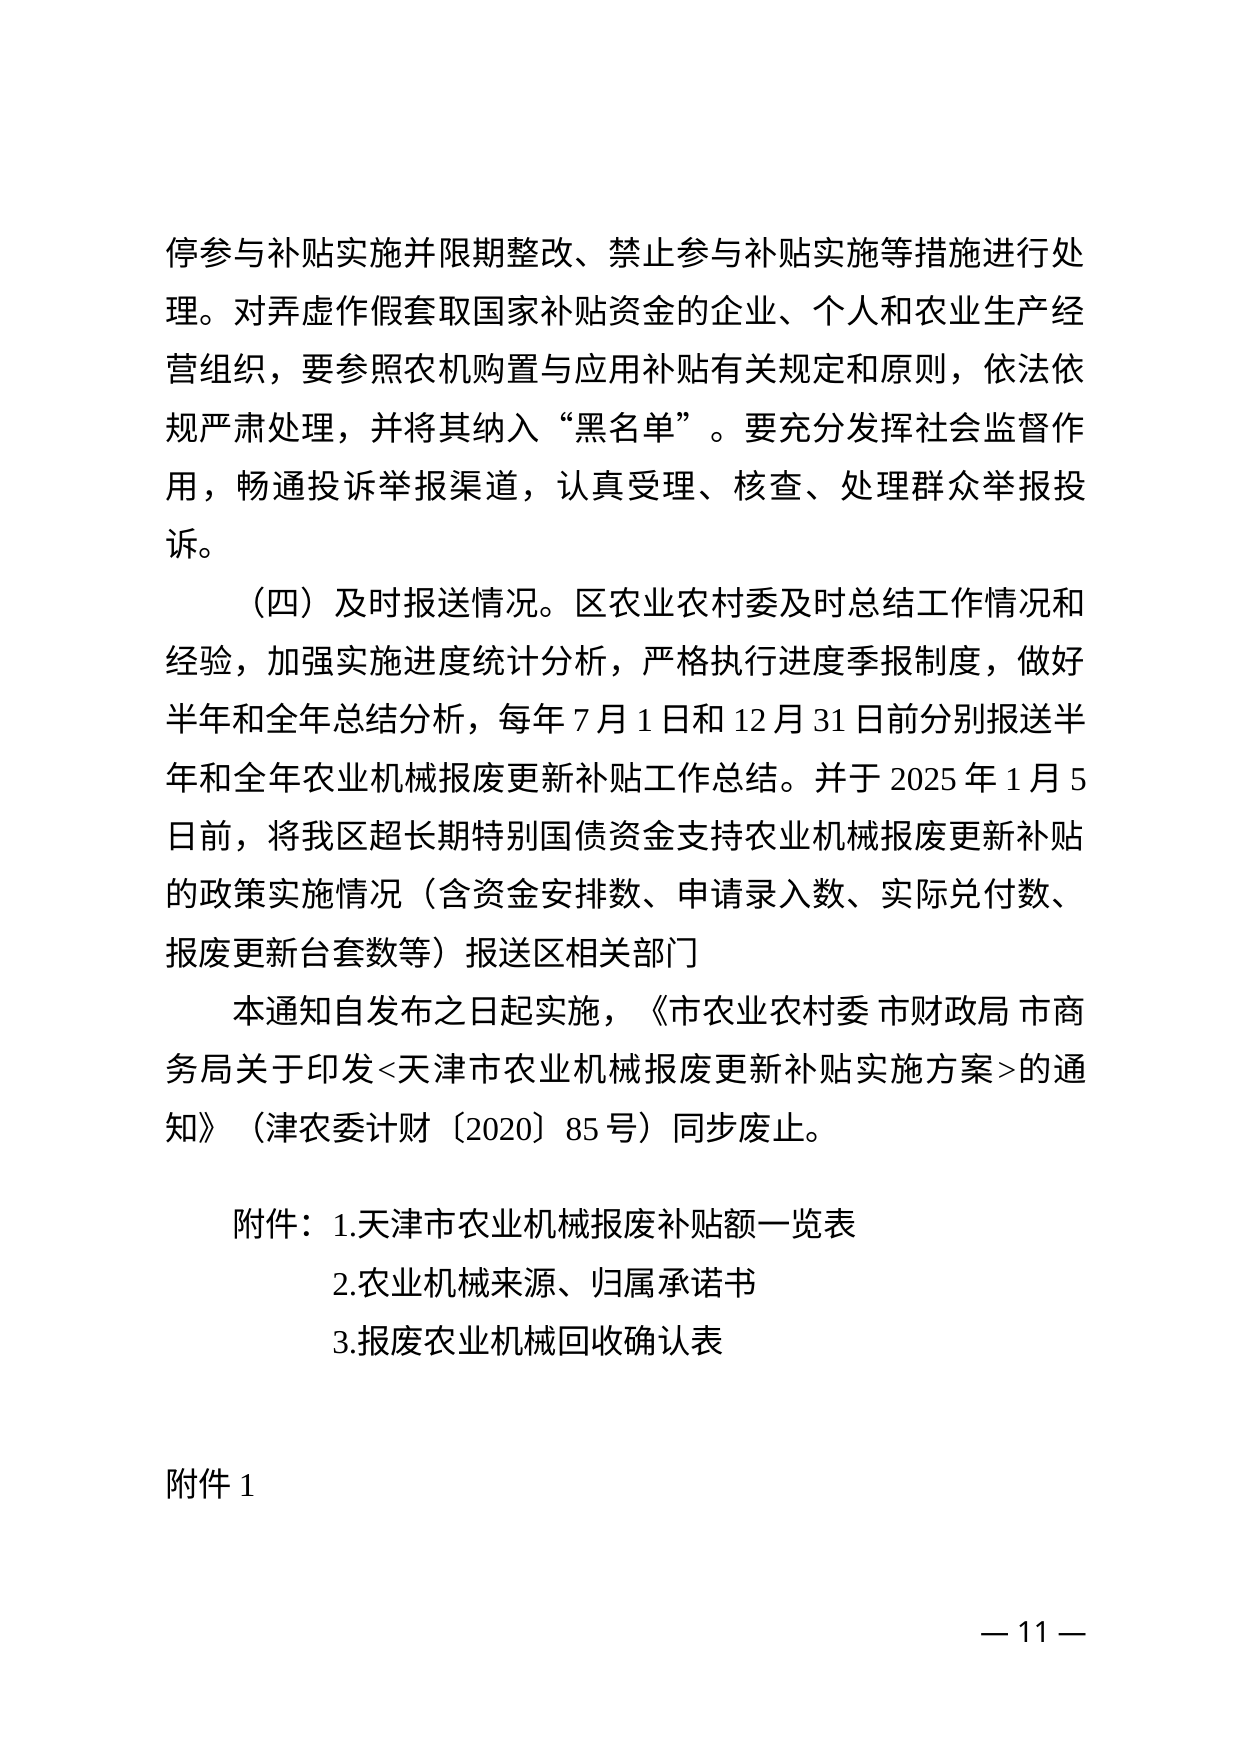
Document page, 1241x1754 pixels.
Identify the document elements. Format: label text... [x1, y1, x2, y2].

text 附件：1.天津市农业机械报废补贴额一览表 [165, 1190, 1087, 1248]
text （四）及时报送情况。区农业农村委及时总结工作情况和经验，加强实施进度统计分析，严格执行进度季报制度，做好半年和全年总结分析，每年7月1日和12月31日前分别报送半年和全年农业机械报废更新补贴工作总结。并于2025年1月5日前，将我区超长期特别国债资金支持农业机械报废更新补贴的政策实施情况（含资金安排数、申请录入数、实际兑付数、报废更新台套数等）报送区相关部门 [165, 568, 1087, 977]
text 3.报废农业机械回收确认表 [165, 1307, 1087, 1365]
text 2.农业机械来源、归属承诺书 [165, 1248, 1087, 1307]
text 本通知自发布之日起实施，《市农业农村委 市财政局 市商务局关于印发<天津市农业机械报废更新补贴实施方案>的通知》（津农委计财〔2020〕85号）同步废止。 [165, 977, 1087, 1152]
text 附件1 [165, 1450, 1087, 1508]
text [165, 218, 1087, 568]
